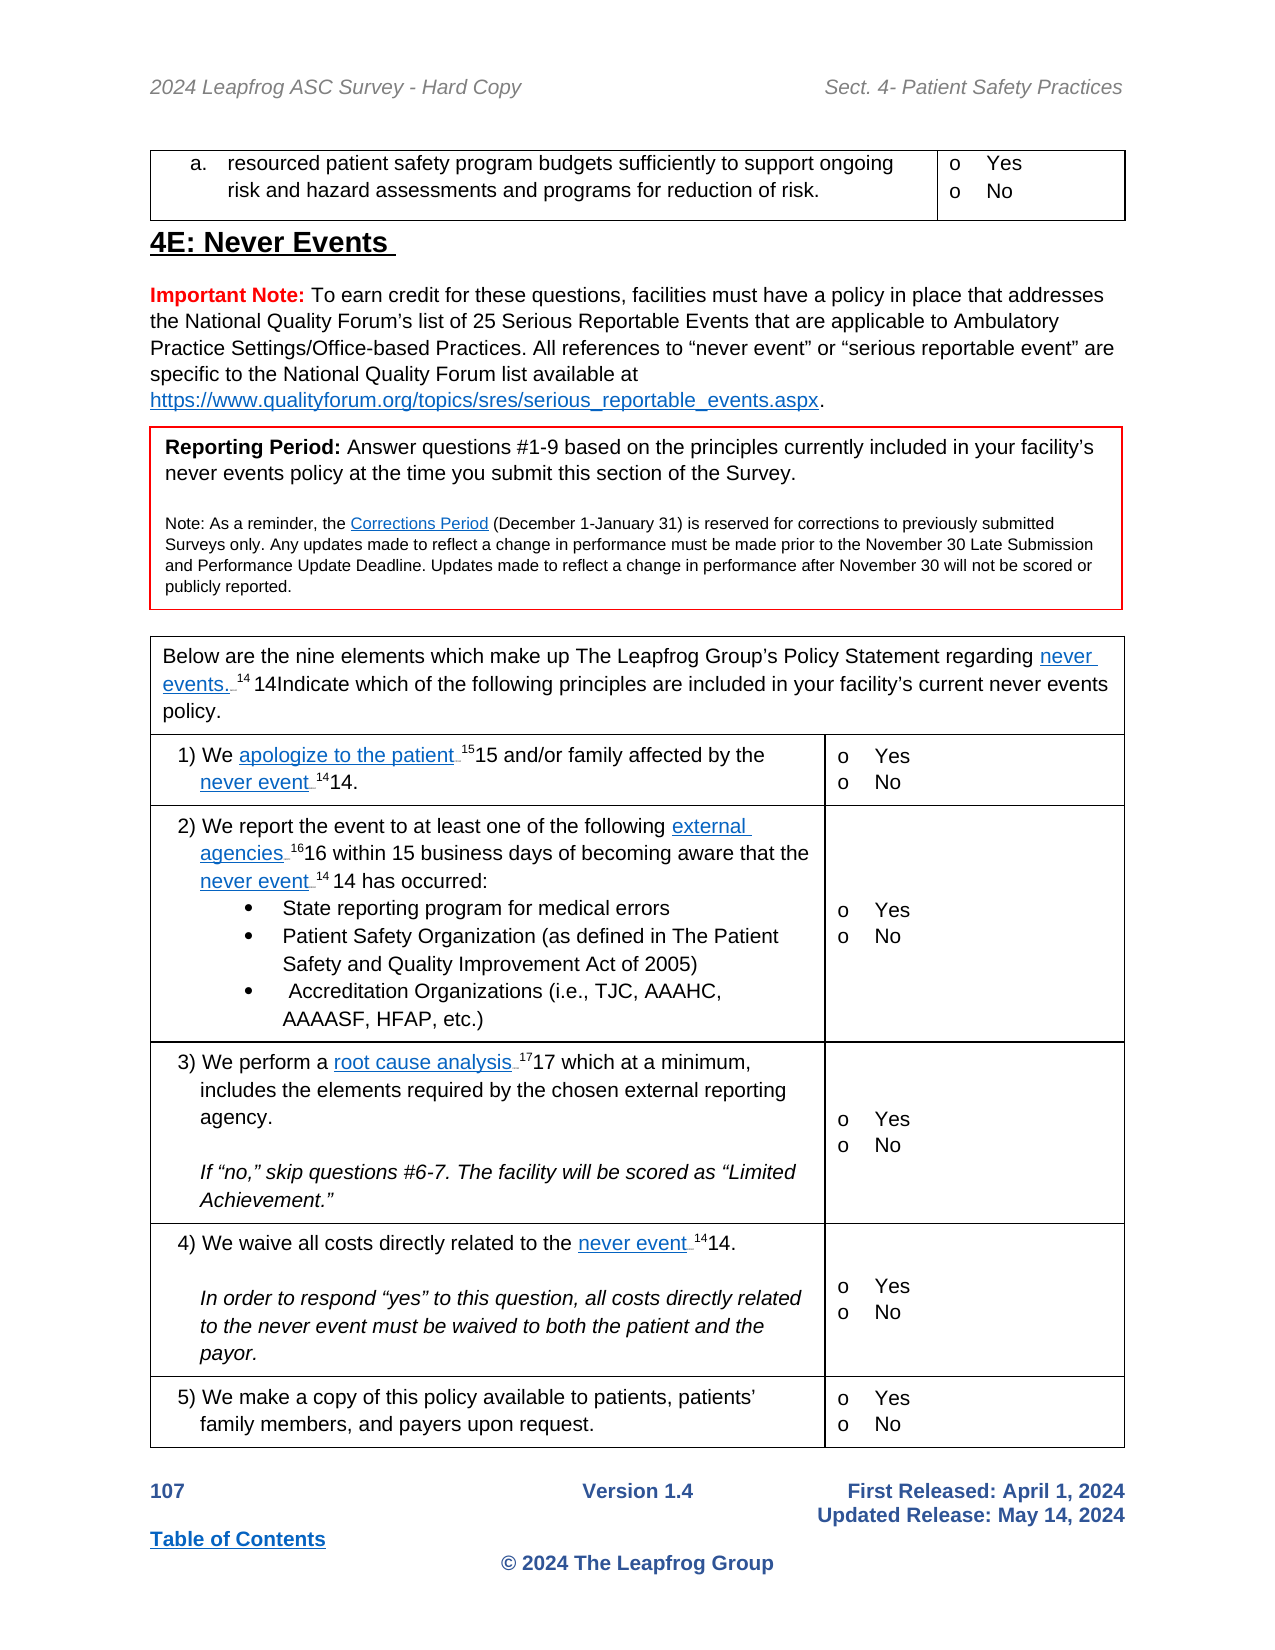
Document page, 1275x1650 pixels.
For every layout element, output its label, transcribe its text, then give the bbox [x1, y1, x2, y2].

text Important Note: To earn credit for these questions, facilities must have a policy in place that addresses the National Quality Forum’s list of 25 Serious Reportable Events that are applicable to Ambulatory Practice Settings/Office-based Practices. All references to “never event” or “serious reportable event” are specific to the National Quality Forum list available at https://www.qualityforum.org/topics/sres/serious_reportable_events.aspx. [150, 283, 1125, 412]
table_cell We waive all costs directly related to the never event32F30F14. In order to respond “yes” to this question, all costs directly related to the never event must be waived to both the patient and the payor. [151, 1224, 824, 1376]
table_cell Yes No [826, 1224, 1124, 1376]
subtitle 4E: Never Events [150, 225, 1125, 259]
table_cell Yes No [826, 735, 1124, 805]
table_header Below are the nine elements which make up The Leapfrog Group’s Policy Statement regarding never events.26F24F14 Indicate which of the following principles are included in your facility’s current never events policy. [151, 637, 1124, 734]
table_cell We make a copy of this policy available to patients, patients’ family members, and payers upon request. [151, 1377, 824, 1447]
table_cell We perform a root cause analysis31F29F17 which at a minimum, includes the elements required by the chosen external reporting agency. If “no,” skip questions #6-7. The facility will be scored as “Limited Achievement.” [151, 1043, 824, 1222]
table_cell We apologize to the patient27F25F15 and/or family affected by the never event28F26F14. [151, 735, 824, 805]
table_cell Yes No [826, 1043, 1124, 1222]
table_cell Yes No [938, 151, 1124, 220]
table_cell We report the event to at least one of the following external agencies29F27F16 within 15 business days of becoming aware that the never event30F28F14 has occurred: State reporting program for medical errors Patient Safety Organization (as defined in The Patient Safety and Quality Improvement Act of 2005) Accreditation Organizations (i.e., TJC, AAAHC, AAAASF, HFAP, etc.) [151, 806, 824, 1041]
table_cell Yes No [826, 1377, 1124, 1447]
table_cell resourced patient safety program budgets sufficiently to support ongoing risk and hazard assessments and programs for reduction of risk. [151, 151, 937, 220]
table_cell Yes No [826, 806, 1124, 1041]
